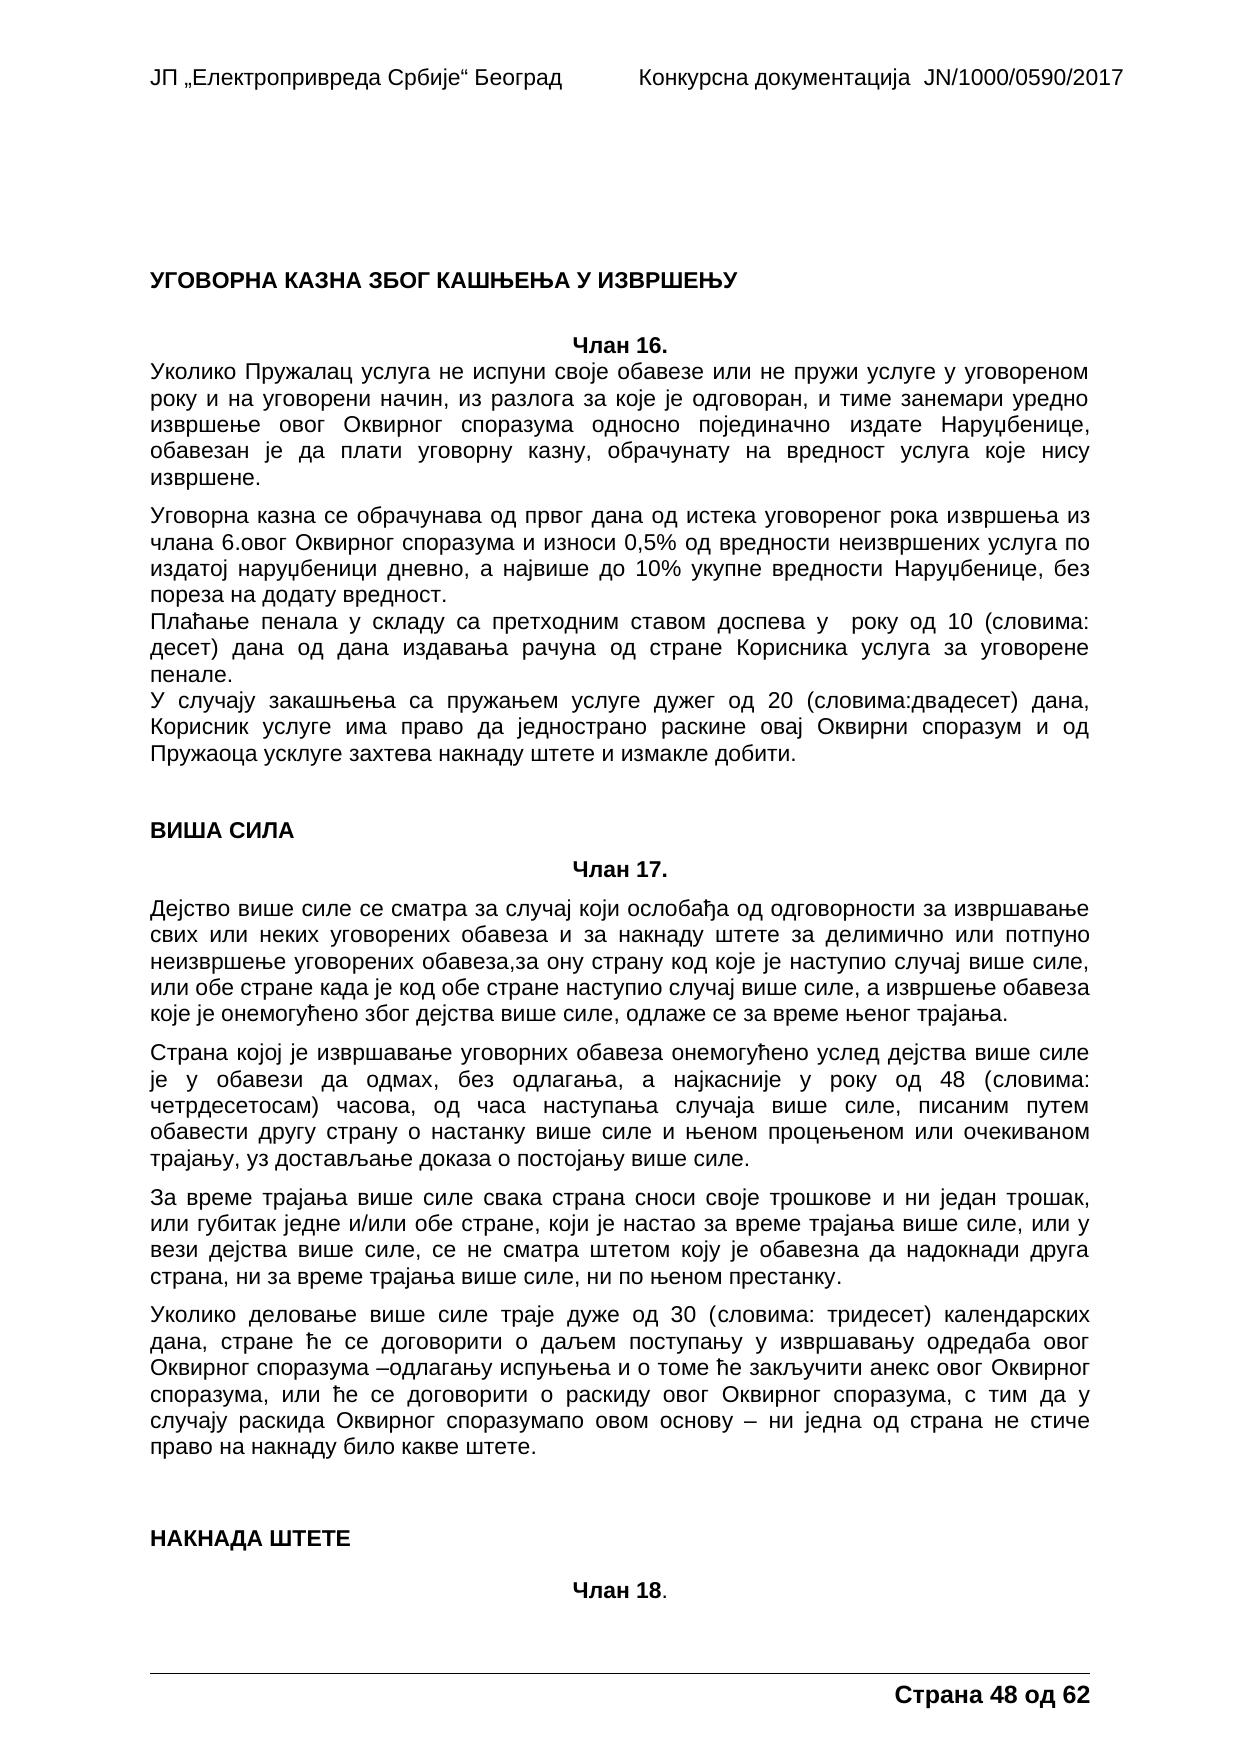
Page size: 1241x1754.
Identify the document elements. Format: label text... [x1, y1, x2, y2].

text ВИША СИЛА [150, 817, 1090, 844]
text У случају закашњења са пружањем услуге дужег од 20 (словима:двадесет) дана, Корисник услуге има право да једнострано раскине овај Оквирни споразум и од Пружаоца усклуге захтева накнаду штете и измакле добити. [150, 687, 1090, 766]
text Плаћање пенала у складу са претходним ставом доспева у року од 10 (словима: десет) дана од дана издавања рачуна од стране Корисника услуга за уговорене пенале. [150, 608, 1090, 687]
text Члан 18. [150, 1577, 1090, 1604]
text Страна којој је извршавање уговорних обавеза онемогућено услед дејства више силе је у обавези да одмах, без одлагања, а најкасније у року од 48 (словима: четрдесетосам) часова, од часа наступања случаја више силе, писаним путем обавести другу страну о настанку више силе и њеном процењеном или очекиваном трајању, уз достављање доказа о постојању више силе. [150, 1039, 1090, 1171]
text Дејство више силе се сматра за случај који ослобађа од одговорности за извршавање свих или неких уговорених обавеза и за накнаду штете за делимично или потпуно неизвршење уговорених обавеза,за ону страну код које је наступио случај више силе, или обе стране када је код обе стране наступио случај више силе, а извршење обавеза које је онемогућено због дејства више силе, одлаже се за време њеног трајања. [150, 895, 1090, 1027]
text Уколико деловање више силе траје дуже од 30 (словима: тридесет) календарских дана, стране ће се договорити о даљем поступању у извршавању одредаба овог Оквирног споразума –одлагању испуњења и о томе ће закључити анекс овог Оквирног споразума, или ће се договорити о раскиду овог Оквирног споразума, с тим да у случају раскида Оквирног споразумапо овом основу – ни једна од страна не стиче право на накнаду било какве штете. [150, 1301, 1090, 1459]
text Уговорна казна се обрачунава од првог дана од истека уговореног рока извршења из члана 6.овог Оквирног споразума и износи 0,5% од вредности неизвршених услуга по издатој наруџбеници дневно, а највише до 10% укупне вредности Наруџбенице, без пореза на додату вредност. [150, 502, 1090, 608]
text Уколико Пружалац услуга не испуни своје обавезе или не пружи услуге у уговореном року и на уговорени начин, из разлога за које је одговоран, и тиме занемари уредно извршење овог Оквирног споразума односно појединачно издате Наруџбенице, обавезан је да плати уговорну казну, обрачунату на вредност услуга које нису извршене. [150, 358, 1090, 490]
text Члан 17. [150, 856, 1090, 882]
text За време трајања више силе свака страна сноси своје трошкове и ни један трошак, или губитак једне и/или обе стране, који је настао за време трајања више силе, или у вези дејства више силе, се не сматра штетом коју је обавезна да надокнади друга страна, ни за време трајања више силе, ни по њеном престанку. [150, 1183, 1090, 1289]
text УГОВОРНА КАЗНА ЗБОГ КАШЊЕЊА У ИЗВРШЕЊУ [150, 267, 1090, 293]
text Члан 16. [150, 332, 1090, 358]
text НАКНАДА ШТЕТЕ [150, 1525, 1090, 1551]
